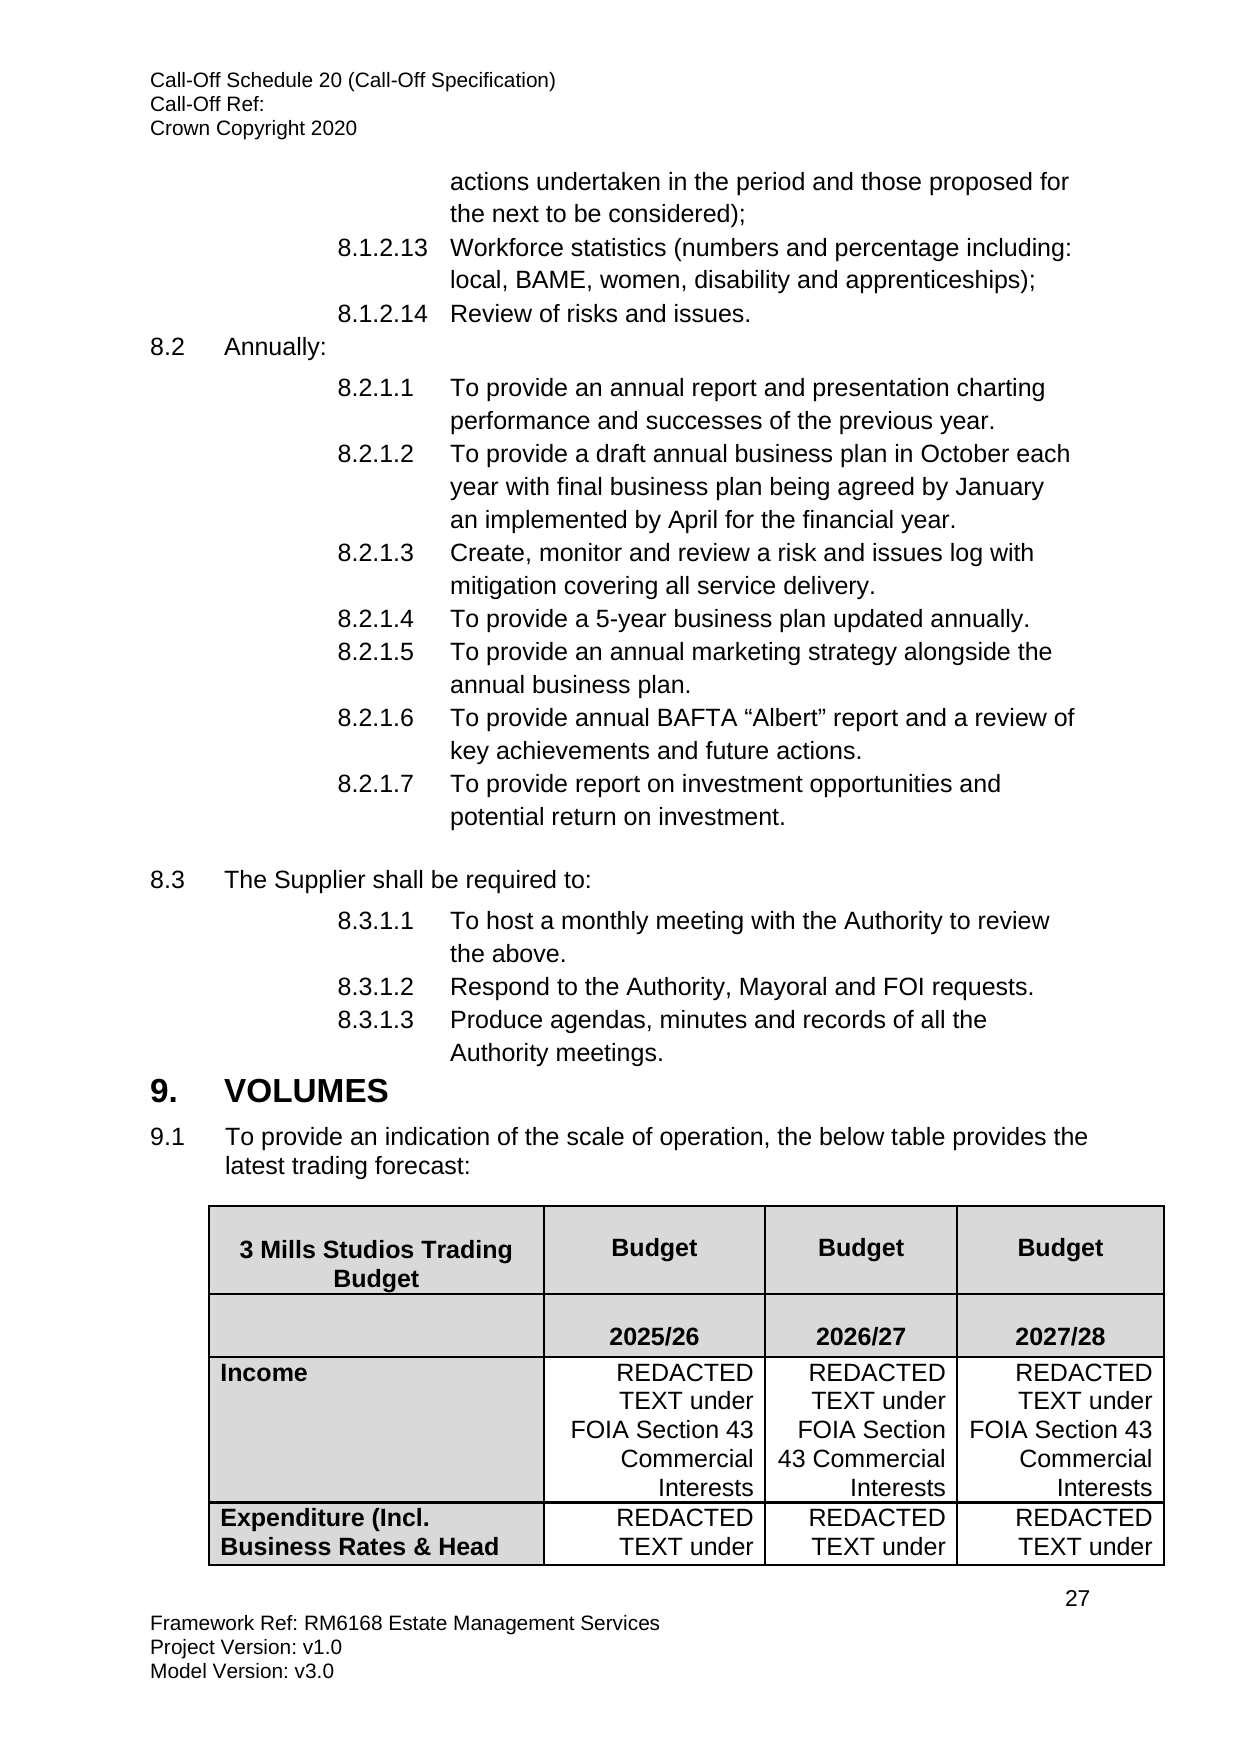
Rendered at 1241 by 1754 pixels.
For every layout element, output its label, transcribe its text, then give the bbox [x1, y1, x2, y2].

table_cell Income [210, 1358, 543, 1501]
table_header 3 Mills Studios Trading Budget [210, 1207, 543, 1293]
list To provide a 5-year business plan updated annually. [337, 604, 1078, 633]
table_cell 2027/28 [958, 1295, 1163, 1356]
list To provide an annual report and presentation charting performance and successes of the previous year. [337, 373, 1078, 434]
list Create, monitor and review a risk and issues log with mitigation covering all service delivery. [337, 538, 1078, 600]
list Respond to the Authority, Mayoral and FOI requests. [337, 972, 1078, 1001]
table_header Budget [958, 1207, 1163, 1293]
subtitle volumes [150, 1071, 1090, 1110]
list Produce agendas, minutes and records of all the Authority meetings. [337, 1005, 1078, 1067]
subtitle To provide an indication of the scale of operation, the below table provides the latest trading forecast: [150, 1122, 1090, 1180]
table_cell 2025/26 [545, 1295, 764, 1356]
table_header Budget [766, 1207, 956, 1293]
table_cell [766, 1504, 956, 1564]
list To provide annual BAFTA “Albert” report and a review of key achievements and future actions. [337, 703, 1078, 765]
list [337, 166, 1078, 228]
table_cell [210, 1504, 543, 1564]
table_cell 2026/27 [766, 1295, 956, 1356]
table_cell REDACTED TEXT under FOIA Section 43 Commercial Interests [545, 1358, 764, 1501]
subtitle The Supplier shall be required to: [150, 865, 1090, 894]
list Workforce statistics (numbers and percentage including: local, BAME, women, disability and apprenticeships); [337, 232, 1078, 294]
table_header Budget [545, 1207, 764, 1293]
list To provide report on investment opportunities and potential return on investment. [337, 769, 1078, 861]
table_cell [545, 1504, 764, 1564]
list To provide a draft annual business plan in October each year with final business plan being agreed by January an implemented by April for the financial year. [337, 439, 1078, 534]
subtitle Annually: [150, 332, 1090, 360]
table_cell REDACTED TEXT under FOIA Section 43 Commercial Interests [766, 1358, 956, 1501]
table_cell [958, 1504, 1163, 1564]
list Review of risks and issues. [337, 298, 1078, 327]
table_cell [210, 1295, 543, 1356]
list To host a monthly meeting with the Authority to review the above. [337, 906, 1078, 968]
table_cell REDACTED TEXT under FOIA Section 43 Commercial Interests [958, 1358, 1163, 1501]
list To provide an annual marketing strategy alongside the annual business plan. [337, 637, 1078, 699]
